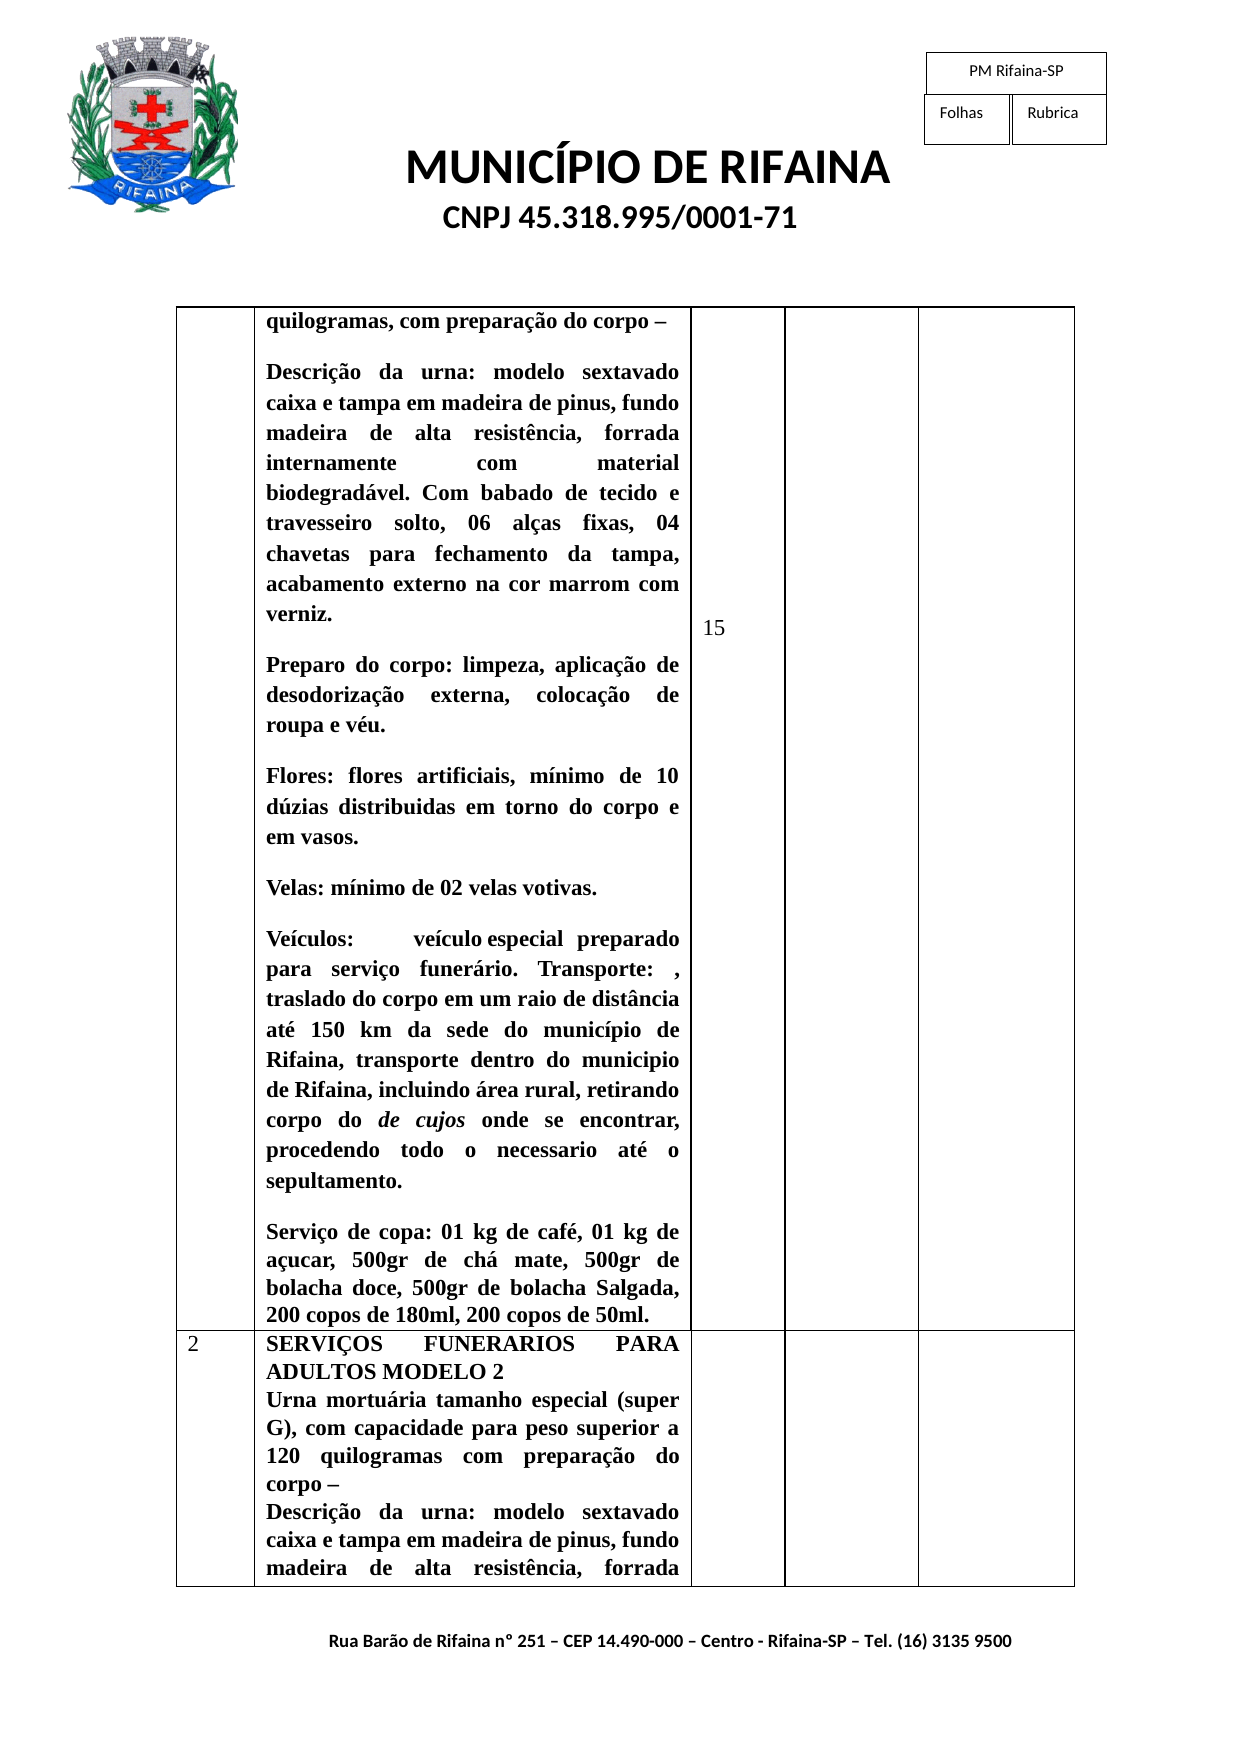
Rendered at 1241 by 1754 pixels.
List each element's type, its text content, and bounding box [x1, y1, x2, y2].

picture [66, 34, 238, 213]
table_cell [786, 308, 918, 1329]
table_cell 15 [692, 308, 784, 1329]
table_cell [919, 1331, 1074, 1586]
table_cell [919, 308, 1074, 1329]
table_cell 1 [177, 308, 254, 1329]
table_cell 05 [692, 1331, 784, 1586]
table_cell [786, 1331, 918, 1586]
table_cell 2 [177, 1331, 254, 1586]
